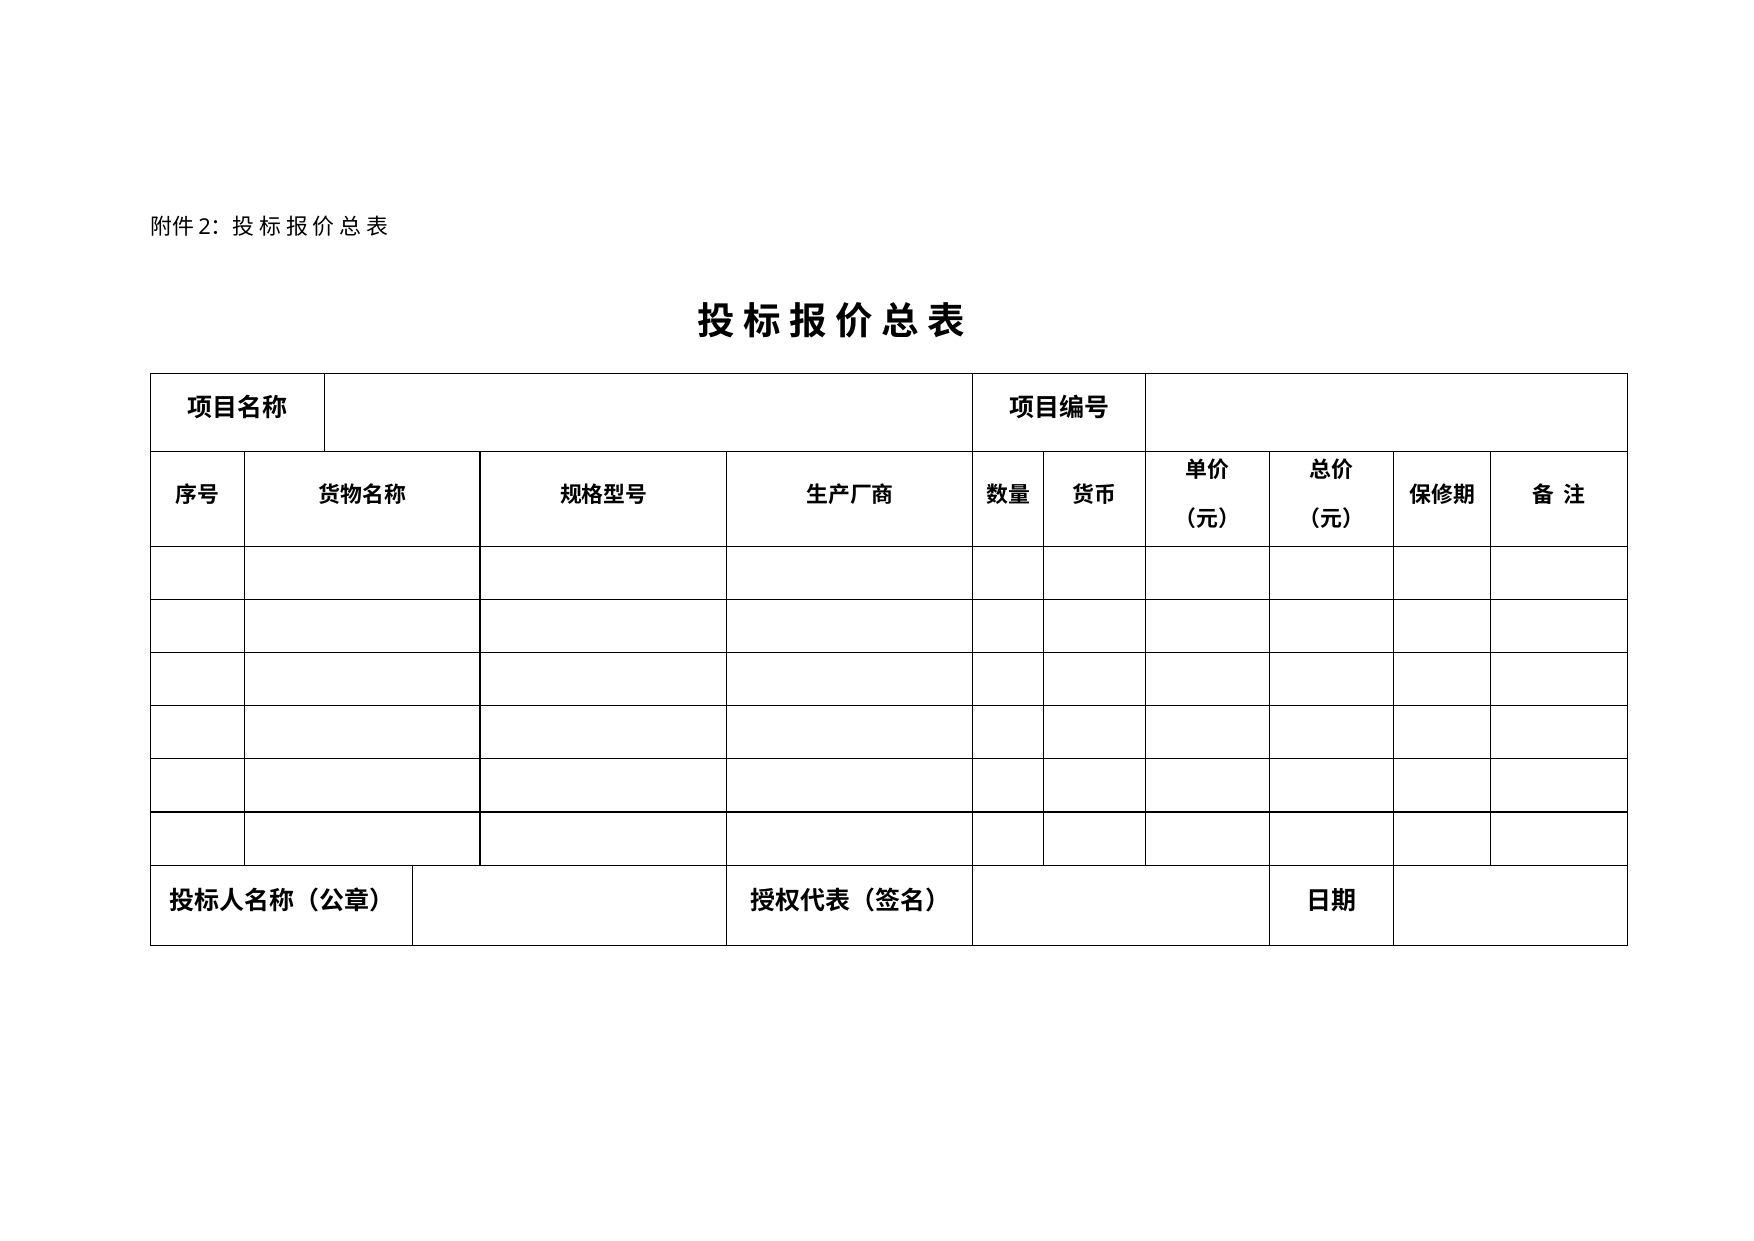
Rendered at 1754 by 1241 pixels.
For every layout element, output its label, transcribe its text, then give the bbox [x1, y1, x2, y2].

table_cell 日期 [1270, 866, 1393, 945]
table_cell [973, 653, 1043, 705]
table_header [1146, 374, 1627, 451]
table_cell [1394, 706, 1490, 758]
table_cell [1491, 813, 1627, 864]
table_cell 单价（元） [1146, 452, 1269, 546]
table_cell [1394, 813, 1490, 864]
table_cell [973, 547, 1043, 599]
table_cell [481, 600, 726, 652]
table_cell [1394, 547, 1490, 599]
table_cell [245, 813, 479, 864]
table_cell [727, 600, 972, 652]
table_cell 备 注 [1491, 452, 1627, 546]
table_cell [151, 653, 244, 705]
table_header [325, 374, 972, 451]
table_cell [1044, 813, 1145, 864]
table_cell [151, 600, 244, 652]
table_cell [1146, 653, 1269, 705]
table_cell [481, 759, 726, 811]
table_cell [973, 759, 1043, 811]
table_header 项目编号 [973, 374, 1145, 451]
table_cell [245, 706, 479, 758]
table_cell [1270, 653, 1393, 705]
table_cell [727, 813, 972, 864]
table_cell 授权代表（签名） [727, 866, 972, 945]
table_cell 规格型号 [481, 452, 726, 546]
table_cell [245, 600, 479, 652]
table_cell [1044, 653, 1145, 705]
table_cell [151, 706, 244, 758]
table_cell [481, 653, 726, 705]
table_cell [1146, 600, 1269, 652]
table_cell [1394, 600, 1490, 652]
table_cell 保修期 [1394, 452, 1490, 546]
table_cell [151, 813, 244, 864]
table_cell [1044, 759, 1145, 811]
table_cell [1146, 706, 1269, 758]
table_cell [1394, 866, 1627, 945]
table_cell [481, 813, 726, 864]
table_cell [973, 600, 1043, 652]
table_cell [481, 547, 726, 599]
table_cell [1491, 706, 1627, 758]
table_cell [151, 759, 244, 811]
table_cell [1270, 600, 1393, 652]
table_cell [727, 547, 972, 599]
table_cell [1270, 706, 1393, 758]
table_cell 生产厂商 [727, 452, 972, 546]
table_cell [1044, 706, 1145, 758]
table_cell [1491, 600, 1627, 652]
table_cell [727, 759, 972, 811]
table_cell [1491, 547, 1627, 599]
table_cell [1394, 653, 1490, 705]
table_cell [151, 547, 244, 599]
table_cell [1491, 759, 1627, 811]
table_cell [1146, 759, 1269, 811]
table_cell [727, 653, 972, 705]
table_cell 数量 [973, 452, 1043, 546]
table_cell [1270, 813, 1393, 864]
table_cell 总价（元） [1270, 452, 1393, 546]
table_cell [1044, 547, 1145, 599]
table_cell 投标人名称（公章） [151, 866, 412, 945]
table_cell [973, 866, 1269, 945]
table_cell [1044, 600, 1145, 652]
table_cell [1270, 547, 1393, 599]
table_cell [245, 547, 479, 599]
subtitle 附件2：投 标 报 价 总 表 [150, 208, 1604, 241]
table_cell 货币 [1044, 452, 1145, 546]
table_cell [481, 706, 726, 758]
table_header 项目名称 [151, 374, 324, 451]
table_cell 序号 [151, 452, 244, 546]
table_cell [973, 706, 1043, 758]
table_cell [413, 866, 726, 945]
table_cell 货物名称 [245, 452, 479, 546]
table_cell [245, 759, 479, 811]
table_cell [1394, 759, 1490, 811]
table_cell [1270, 759, 1393, 811]
table_cell [1491, 653, 1627, 705]
table_cell [727, 706, 972, 758]
table_cell [1146, 547, 1269, 599]
table_cell [245, 653, 479, 705]
table_cell [973, 813, 1043, 864]
table_cell [1146, 813, 1269, 864]
text 投 标 报 价 总 表 [150, 291, 1641, 345]
